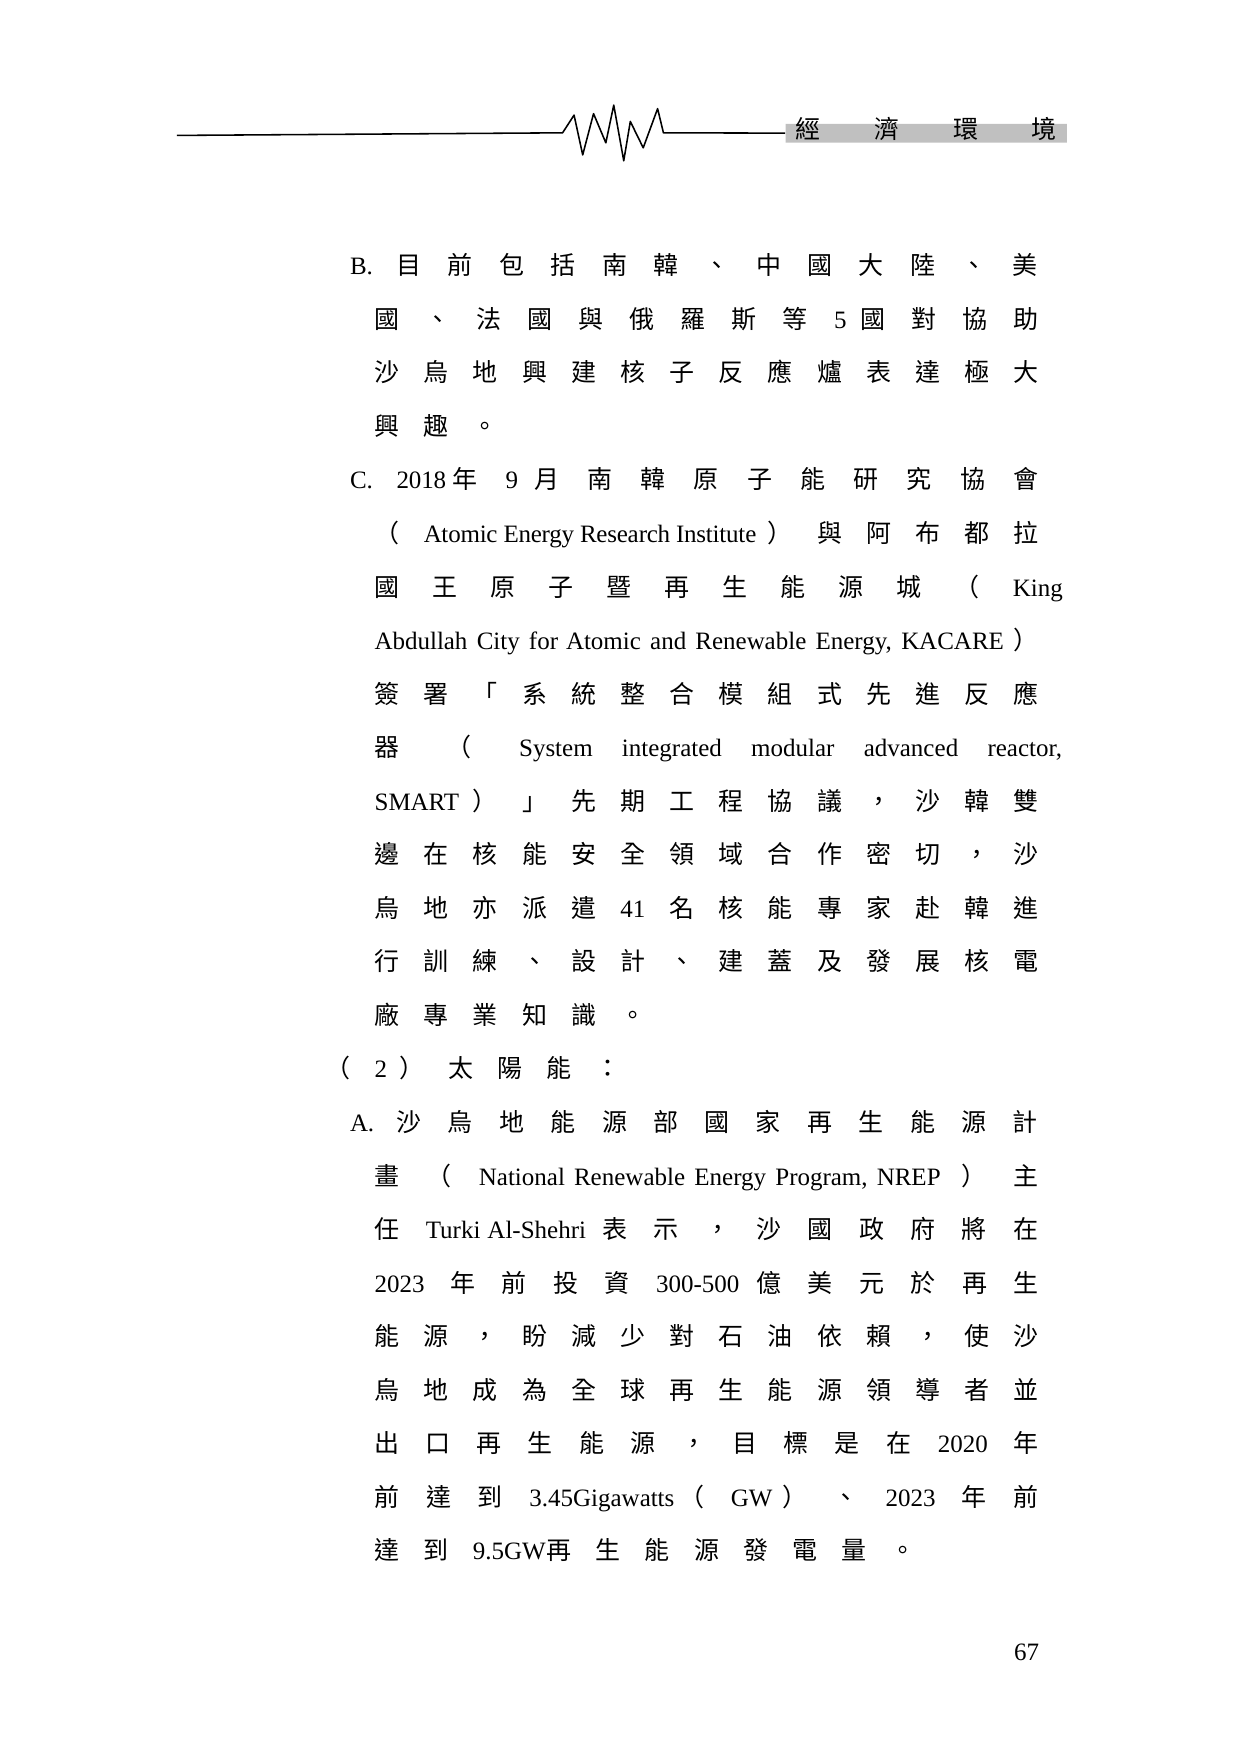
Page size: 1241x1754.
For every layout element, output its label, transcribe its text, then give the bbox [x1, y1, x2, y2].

text （2）太陽能： [301, 1040, 1063, 1094]
text C. 2018年9月南韓原子能研究協會（Atomic Energy Research Institute）與阿布都拉國王原子暨再生能源城（King Abdullah City for Atomic and Renewable Energy, KACARE）簽署「系統整合模組式先進反應器（System integrated modular advanced reactor, SMART）」先期工程協議，沙韓雙邊在核能安全領域合作密切，沙烏地亦派遣41名核能專家赴韓進行訓練、設計、建蓋及發展核電廠專業知識。 [325, 451, 1063, 1040]
text A. 沙烏地能源部國家再生能源計畫（National Renewable Energy Program, NREP）主任Turki Al-Shehri表示，沙國政府將在2023年前投資300-500億美元於再生能源，盼減少對石油依賴，使沙烏地成為全球再生能源領導者並出口再生能源，目標是在2020年前達到3.45Gigawatts（GW）、2023年前達到9.5GW再生能源發電量。 [325, 1094, 1063, 1576]
text B. 目前包括南韓、中國大陸、美國、法國與俄羅斯等5國對協助沙烏地興建核子反應爐表達極大興趣。 [325, 237, 1063, 451]
